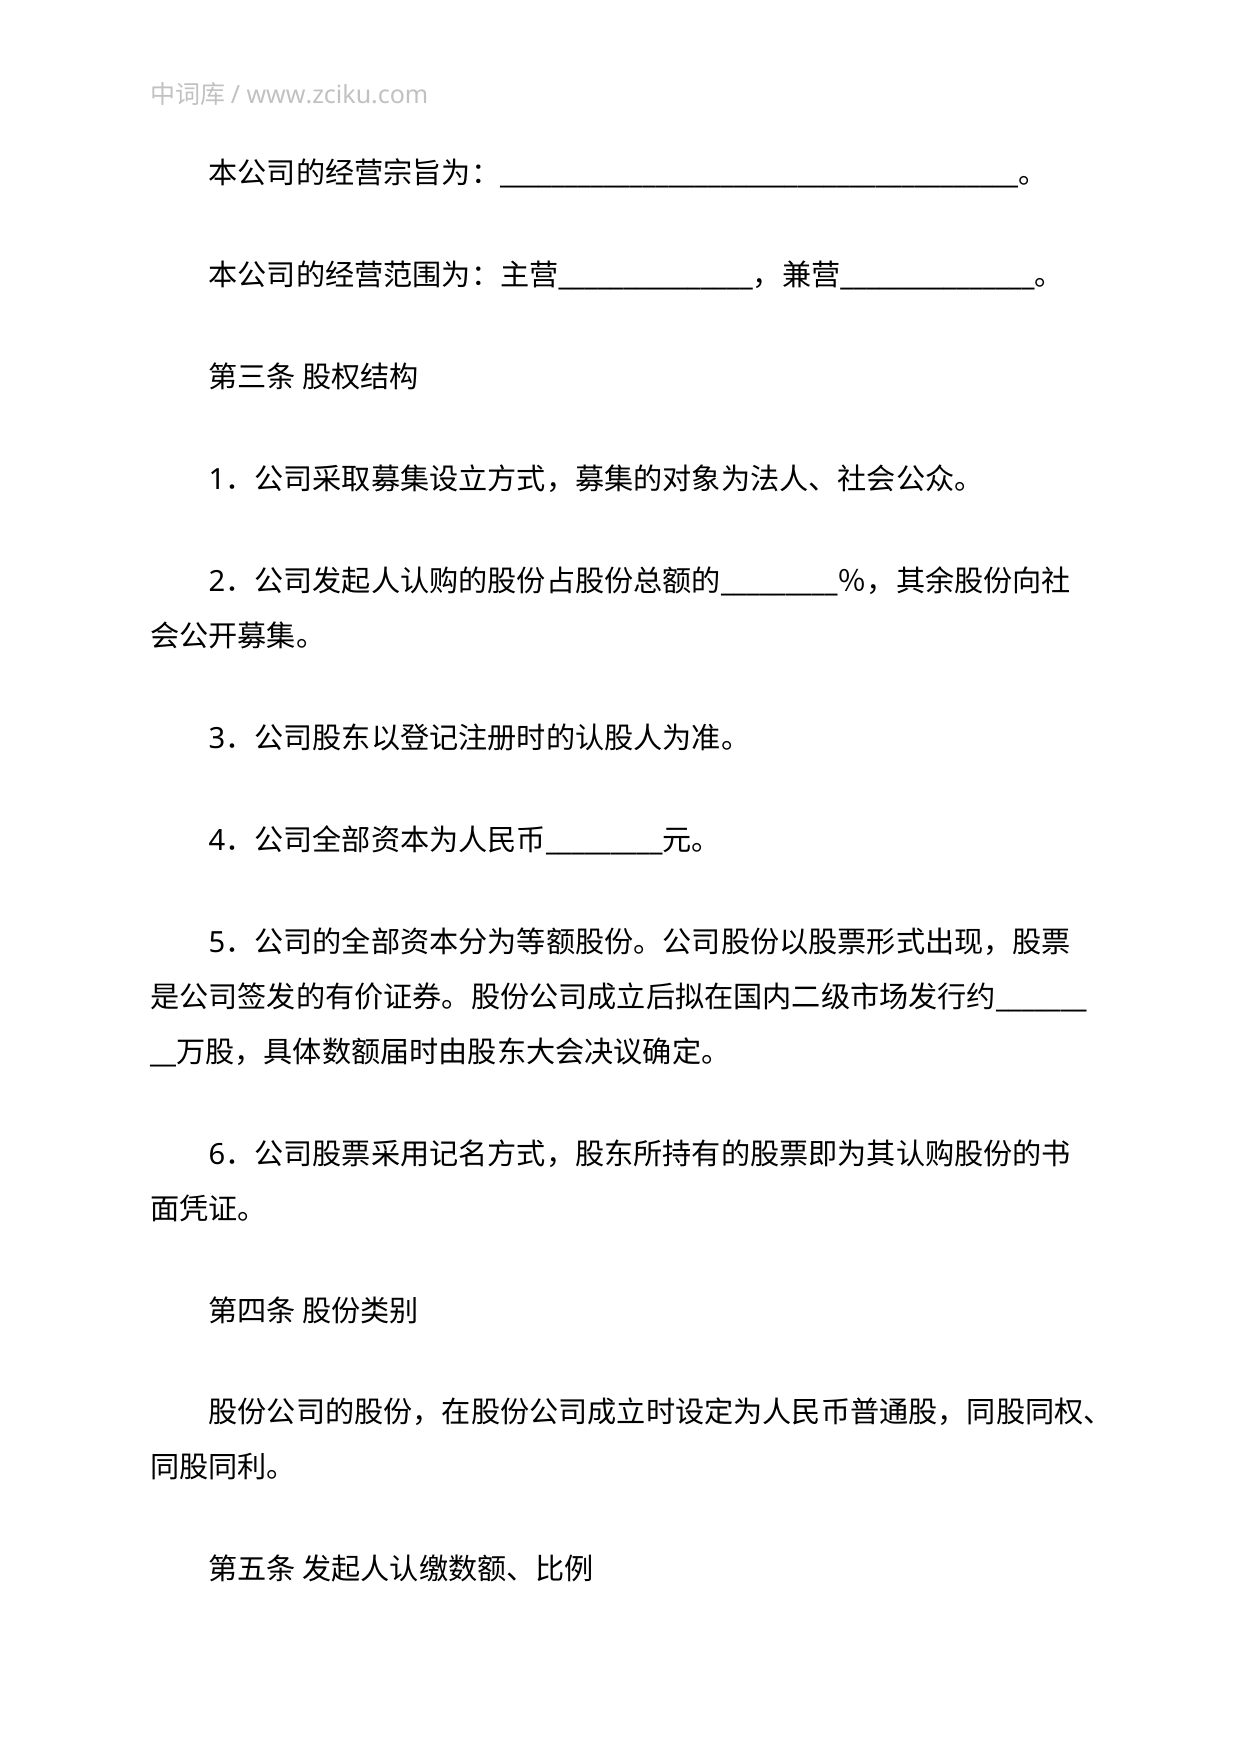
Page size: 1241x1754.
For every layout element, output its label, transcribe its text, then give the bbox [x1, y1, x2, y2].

text 2．公司发起人认购的股份占股份总额的_________％，其余股份向社会公开募集。 [150, 558, 1090, 655]
text 1．公司采取募集设立方式，募集的对象为法人、社会公众。 [150, 456, 1090, 498]
text 第四条 股份类别 [150, 1287, 1090, 1329]
text 6．公司股票采用记名方式，股东所持有的股票即为其认购股份的书面凭证。 [150, 1130, 1090, 1228]
text 3．公司股东以登记注册时的认股人为准。 [150, 714, 1090, 757]
text 股份公司的股份，在股份公司成立时设定为人民币普通股，同股同权、同股同利。 [150, 1389, 1090, 1486]
text 第五条 发起人认缴数额、比例 [150, 1546, 1090, 1588]
text 本公司的经营范围为：主营_______________，兼营_______________。 [150, 252, 1090, 294]
text 第三条 股权结构 [150, 354, 1090, 396]
text 4．公司全部资本为人民币_________元。 [150, 816, 1090, 859]
text 5．公司的全部资本分为等额股份。公司股份以股票形式出现，股票是公司签发的有价证券。股份公司成立后拟在国内二级市场发行约_________万股，具体数额届时由股东大会决议确定。 [150, 918, 1090, 1071]
text 本公司的经营宗旨为：________________________________________。 [150, 150, 1090, 192]
